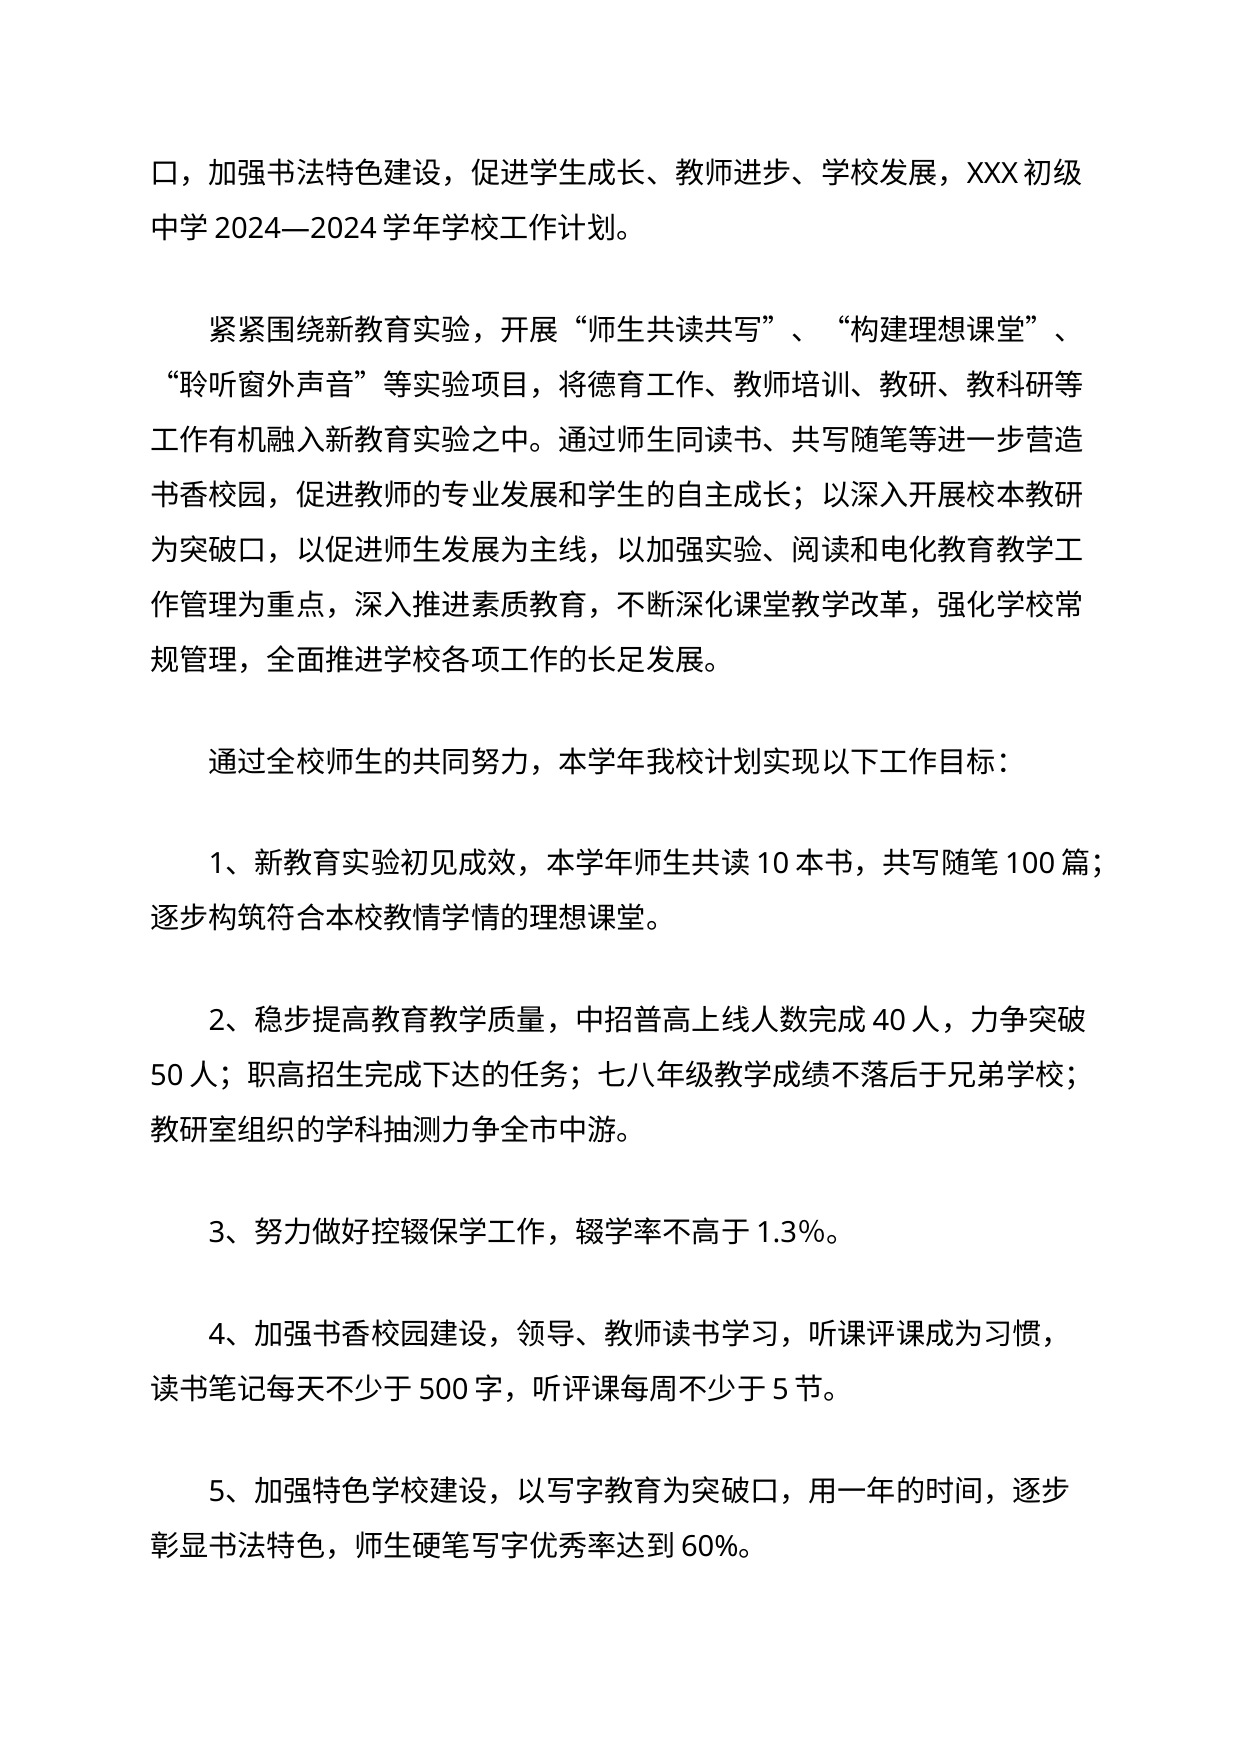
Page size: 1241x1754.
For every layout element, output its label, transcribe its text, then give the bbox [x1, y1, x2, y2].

text 5、加强特色学校建设，以写字教育为突破口，用一年的时间，逐步彰显书法特色，师生硬笔写字优秀率达到60%。 [150, 1467, 1090, 1565]
text 3、努力做好控辍保学工作，辍学率不高于1.3％。 [150, 1208, 1090, 1251]
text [150, 150, 1090, 247]
text 2、稳步提高教育教学质量，中招普高上线人数完成40人，力争突破50人；职高招生完成下达的任务；七八年级教学成绩不落后于兄弟学校；教研室组织的学科抽测力争全市中游。 [150, 997, 1090, 1149]
text 紧紧围绕新教育实验，开展“师生共读共写”、“构建理想课堂”、“聆听窗外声音”等实验项目，将德育工作、教师培训、教研、教科研等工作有机融入新教育实验之中。通过师生同读书、共写随笔等进一步营造书香校园，促进教师的专业发展和学生的自主成长；以深入开展校本教研为突破口，以促进师生发展为主线，以加强实验、阅读和电化教育教学工作管理为重点，深入推进素质教育，不断深化课堂教学改革，强化学校常规管理，全面推进学校各项工作的长足发展。 [150, 307, 1090, 679]
text 4、加强书香校园建设，领导、教师读书学习，听课评课成为习惯，读书笔记每天不少于500字，听评课每周不少于5节。 [150, 1310, 1090, 1408]
text 1、新教育实验初见成效，本学年师生共读10本书，共写随笔100篇；逐步构筑符合本校教情学情的理想课堂。 [150, 840, 1090, 937]
text 通过全校师生的共同努力，本学年我校计划实现以下工作目标： [150, 738, 1090, 780]
